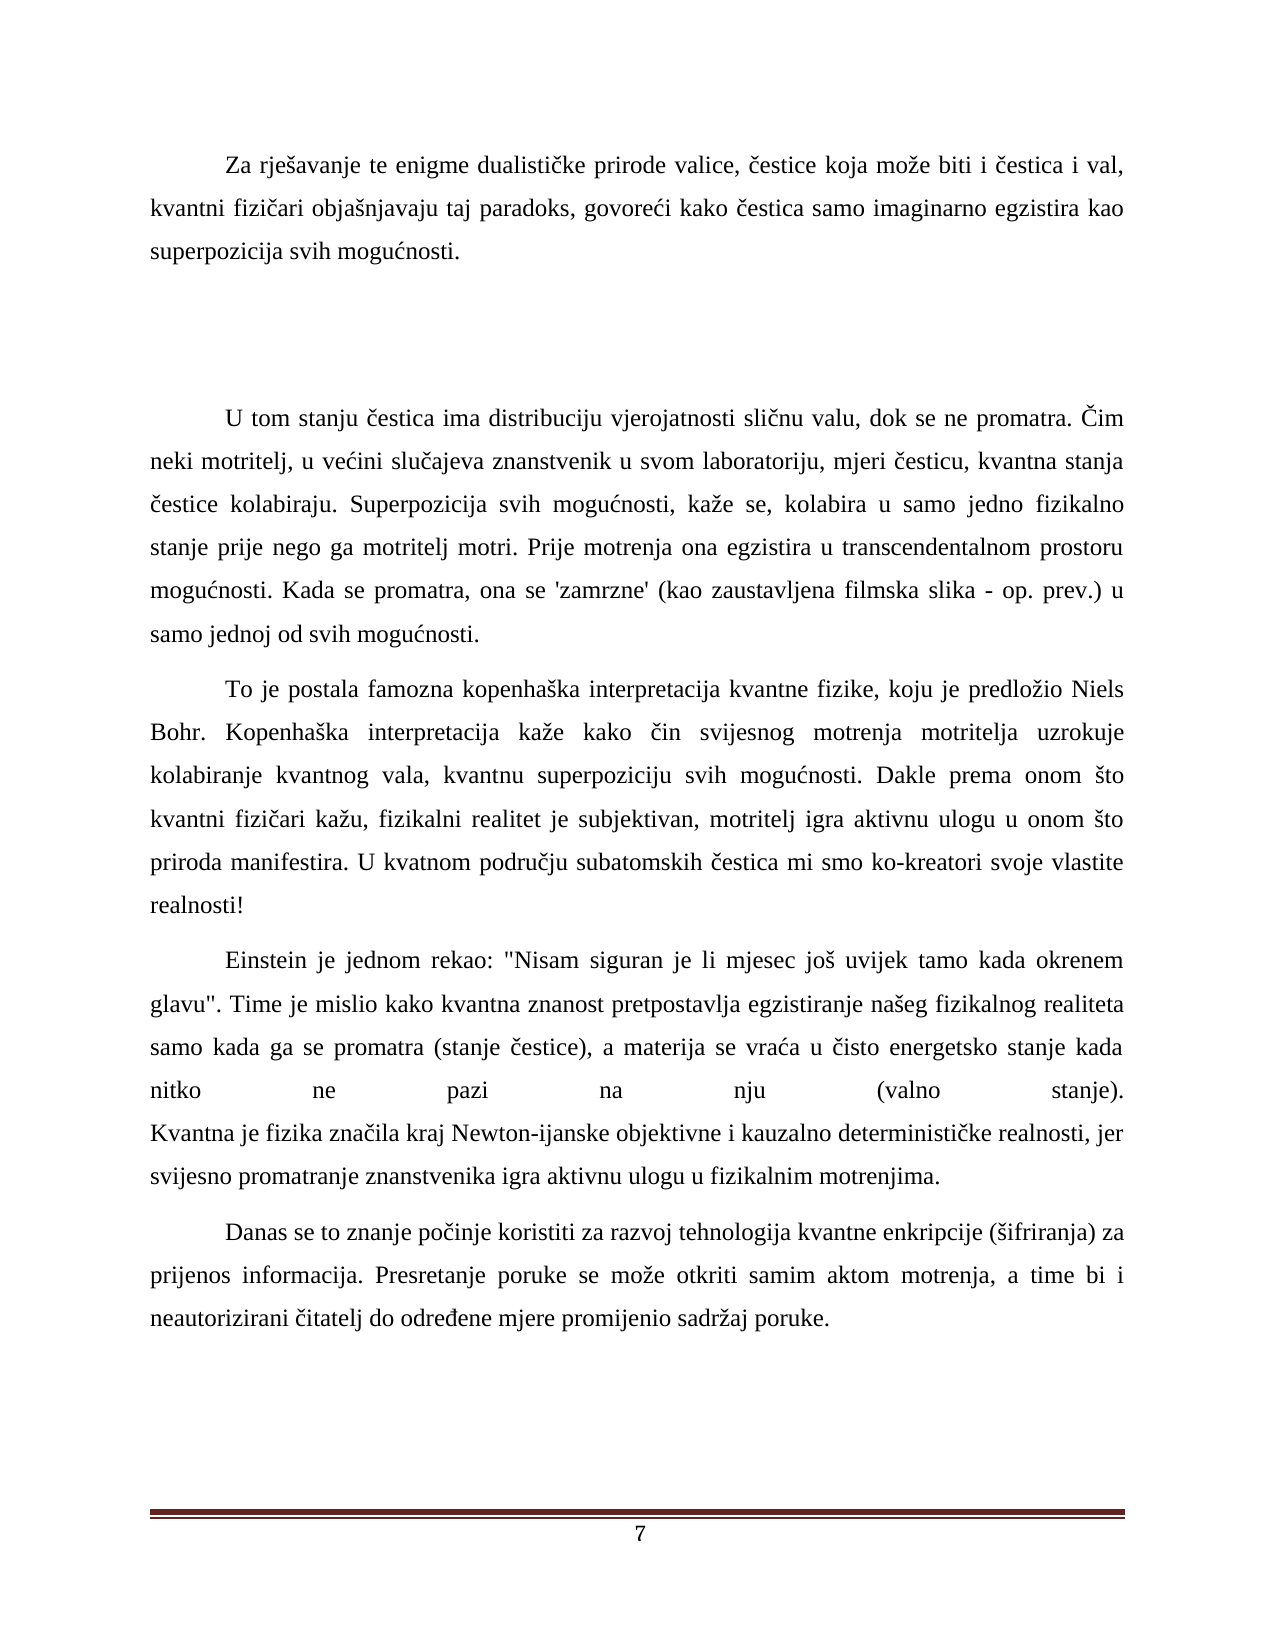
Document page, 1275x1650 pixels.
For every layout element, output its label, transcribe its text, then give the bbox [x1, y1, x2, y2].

text Danas se to znanje počinje koristiti za razvoj tehnologija kvantne enkripcije (šifriranja) za prijenos informacija. Presretanje poruke se može otkriti samim aktom motrenja, a time bi i neautorizirani čitatelj do određene mjere promijenio sadržaj poruke. [150, 1217, 1125, 1332]
text To je postala famozna kopenhaška interpretacija kvantne fizike, koju je predložio Niels Bohr. Kopenhaška interpretacija kaže kako čin svijesnog motrenja motritelja uzrokuje kolabiranje kvantnog vala, kvantnu superpoziciju svih mogućnosti. Dakle prema onom što kvantni fizičari kažu, fizikalni realitet je subjektivan, motritelj igra aktivnu ulogu u onom što priroda manifestira. U kvatnom području subatomskih čestica mi smo ko-kreatori svoje vlastite realnosti! [150, 674, 1125, 919]
text U tom stanju čestica ima distribuciju vjerojatnosti sličnu valu, dok se ne promatra. Čim neki motritelj, u većini slučajeva znanstvenik u svom laboratoriju, mjeri česticu, kvantna stanja čestice kolabiraju. Superpozicija svih mogućnosti, kaže se, kolabira u samo jedno fizikalno stanje prije nego ga motritelj motri. Prije motrenja ona egzistira u transcendentalnom prostoru mogućnosti. Kada se promatra, ona se 'zamrzne' (kao zaustavljena filmska slika - op. prev.) u samo jednoj od svih mogućnosti. [150, 403, 1125, 647]
text Za rješavanje te enigme dualističke prirode valice, čestice koja može biti i čestica i val, kvantni fizičari objašnjavaju taj paradoks, govoreći kako čestica samo imaginarno egzistira kao superpozicija svih mogućnosti. [150, 150, 1125, 265]
text Einstein je jednom rekao: "Nisam siguran je li mjesec još uvijek tamo kada okrenem glavu". Time je mislio kako kvantna znanost pretpostavlja egzistiranje našeg fizikalnog realiteta samo kada ga se promatra (stanje čestice), a materija se vraća u čisto energetsko stanje kada nitko ne pazi na nju (valno stanje). Kvantna je fizika značila kraj Newton-ijanske objektivne i kauzalno determinističke realnosti, jer svijesno promatranje znanstvenika igra aktivnu ulogu u fizikalnim motrenjima. [150, 946, 1125, 1190]
